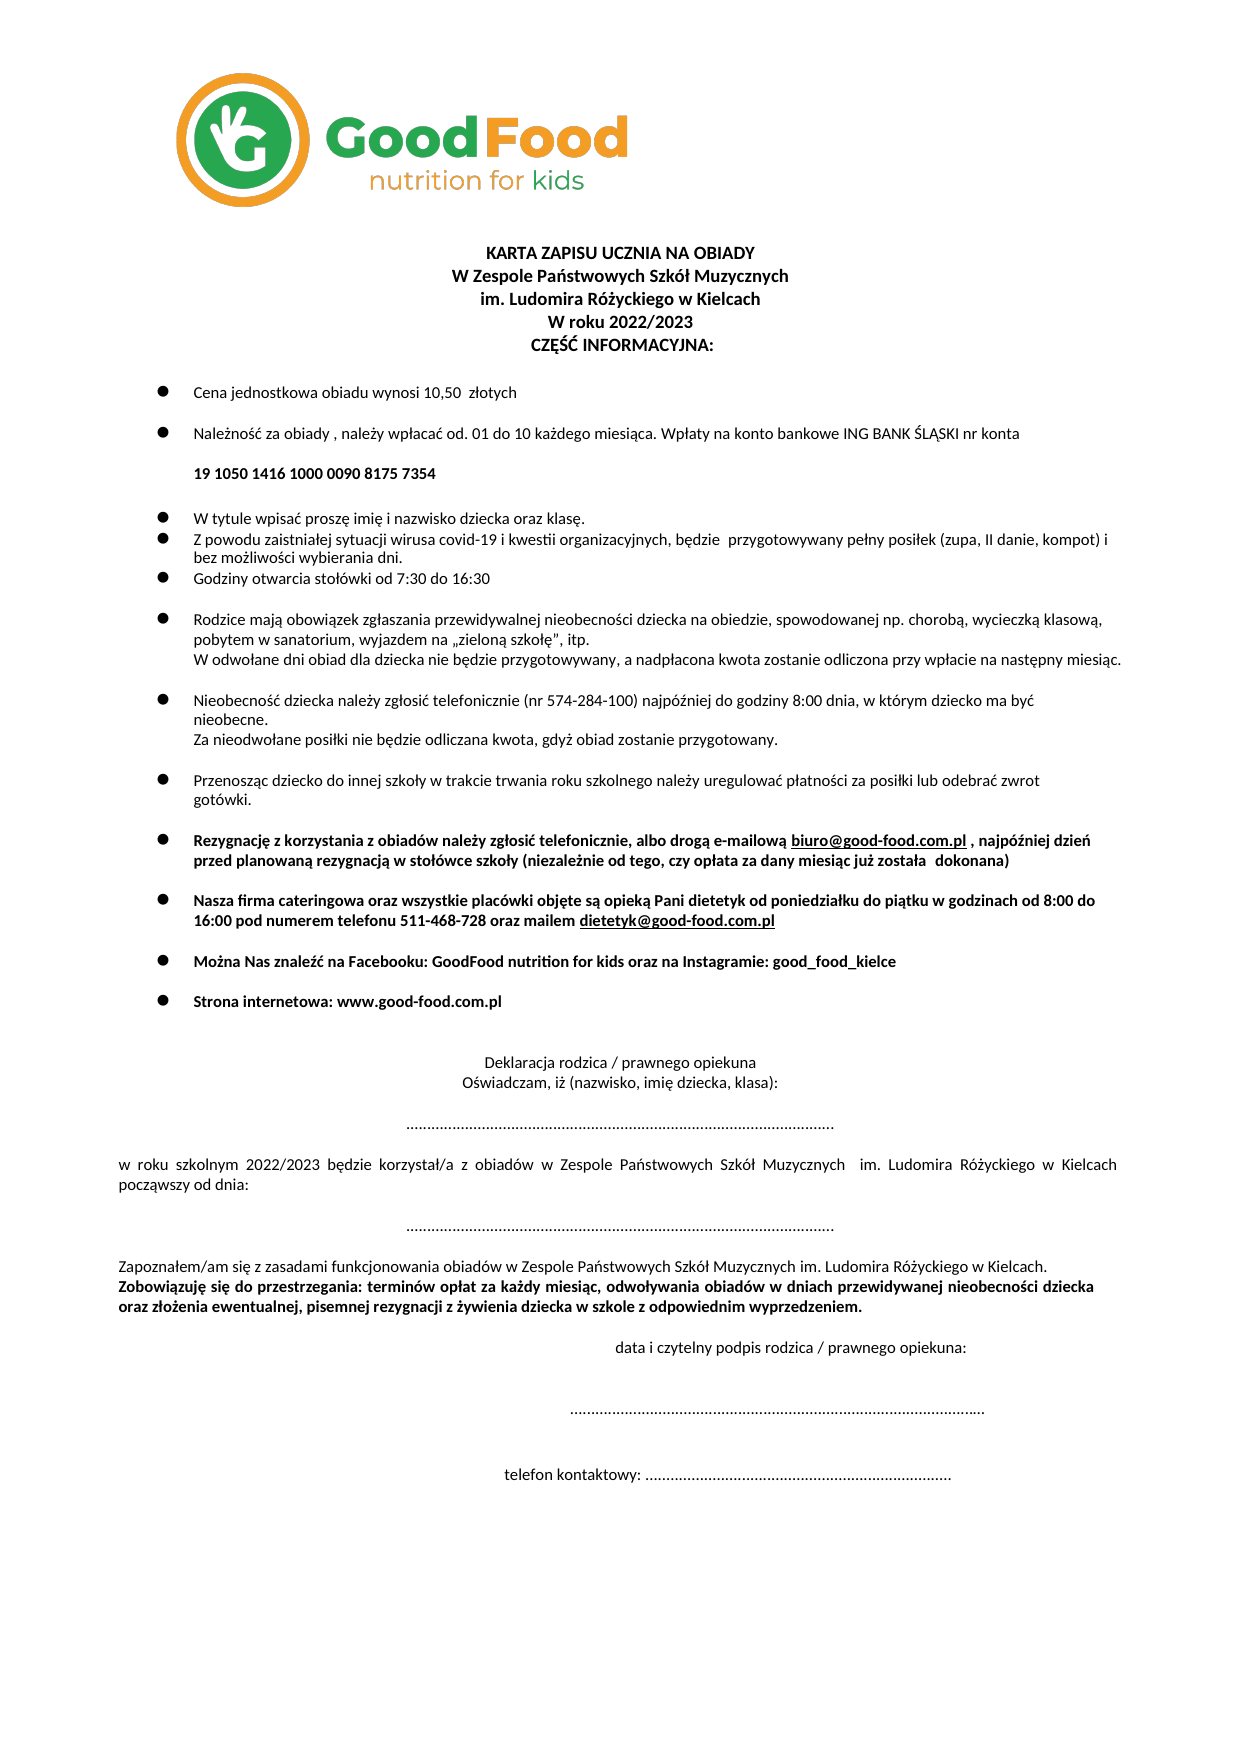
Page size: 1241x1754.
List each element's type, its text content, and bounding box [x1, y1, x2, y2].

list Należność za obiady , należy wpłacać od. 01 do 10 każdego miesiąca. Wpłaty na konto bankowe ING BANK ŚLĄSKI nr konta [156, 424, 1039, 443]
list Rodzice mają obowiązek zgłaszania przewidywalnej nieobecności dziecka na obiedzie, spowodowanej np. chorobą, wycieczką klasową, pobytem w sanatorium, wyjazdem na „zieloną szkołę”, itp. [156, 609, 1111, 649]
list Rezygnację z korzystania z obiadów należy zgłosić telefonicznie, albo drogą e-mailową biuro@good-food.com.pl , najpóźniej dzień przed planowaną rezygnacją w stołówce szkoły (niezależnie od tego, czy opłata za dany miesiąc już została dokonana) [156, 831, 1098, 871]
text w roku szkolnym 2022/2023 będzie korzystał/a z obiadów w Zespole Państwowych Szkół Muzycznych im. Ludomira Różyckiego w Kielcach począwszy od dnia: [118, 1154, 1118, 1195]
list Można Nas znaleźć na Facebooku: GoodFood nutrition for kids oraz na Instagramie: good_food_kielce [156, 951, 1098, 971]
text Zapoznałem/am się z zasadami funkcjonowania obiadów w Zespole Państwowych Szkół Muzycznych im. Ludomira Różyckiego w Kielcach. [118, 1256, 1114, 1276]
text W Zespole Państwowych Szkół Muzycznych [354, 264, 886, 287]
text CZĘŚĆ INFORMACYJNA: [488, 333, 752, 356]
text Zobowiązuję się do przestrzegania: terminów opłat za każdy miesiąc, odwoływania obiadów w dniach przewidywanej nieobecności dziecka oraz złożenia ewentualnej, pisemnej rezygnacji z żywienia dziecka w szkole z odpowiednim wyprzedzeniem. [118, 1276, 1096, 1317]
text im. Ludomira Różyckiego w Kielcach [354, 287, 886, 310]
list Przenosząc dziecko do innej szkoły w trakcie trwania roku szkolnego należy uregulować płatności za posiłki lub odebrać zwrot gotówki. [156, 771, 1046, 810]
list Godziny otwarcia stołówki od 7:30 do 16:30 [156, 568, 1134, 588]
text KARTA ZAPISU UCZNIA NA OBIADY [279, 241, 886, 264]
list 19 1050 1416 1000 0090 8175 7354 [193, 464, 1039, 483]
text W roku 2022/2023 [488, 310, 752, 333]
text telefon kontaktowy: ......................................................................... [485, 1464, 1134, 1485]
text W odwołane dni obiad dla dziecka nie będzie przygotowywany, a nadpłacona kwota zostanie odliczona przy wpłacie na następny miesiąc. [193, 649, 1134, 669]
text ...................................................................................................... [308, 1113, 932, 1134]
text ...................................................................................................... [308, 1215, 932, 1236]
list Strona internetowa: www.good-food.com.pl [156, 992, 1098, 1011]
text Deklaracja rodzica / prawnego opiekuna [387, 1052, 853, 1073]
picture [176, 73, 628, 207]
list Nieobecność dziecka należy zgłosić telefonicznie (nr 574-284-100) najpóźniej do godziny 8:00 dnia, w którym dziecko ma być nieobecne. [156, 691, 1109, 729]
text Oświadczam, iż (nazwisko, imię dziecka, klasa): [387, 1073, 853, 1093]
list Z powodu zaistniałej sytuacji wirusa covid-19 i kwestii organizacyjnych, będzie przygotowywany pełny posiłek (zupa, II danie, kompot) i bez możliwości wybierania dni. [156, 529, 1112, 568]
list Cena jednostkowa obiadu wynosi 10,50 złotych [156, 383, 1134, 403]
text Za nieodwołane posiłki nie będzie odliczana kwota, gdyż obiad zostanie przygotowany. [193, 729, 1134, 750]
list Nasza firma cateringowa oraz wszystkie placówki objęte są opieką Pani dietetyk od poniedziałku do piątku w godzinach od 8:00 do 16:00 pod numerem telefonu 511-468-728 oraz mailem dietetyk@good-food.com.pl [156, 891, 1098, 931]
text ................................................................................................… [517, 1399, 1134, 1419]
list W tytule wpisać proszę imię i nazwisko dziecka oraz klasę. [156, 503, 1134, 529]
text data i czytelny podpis rodzica / prawnego opiekuna: [615, 1338, 1134, 1358]
